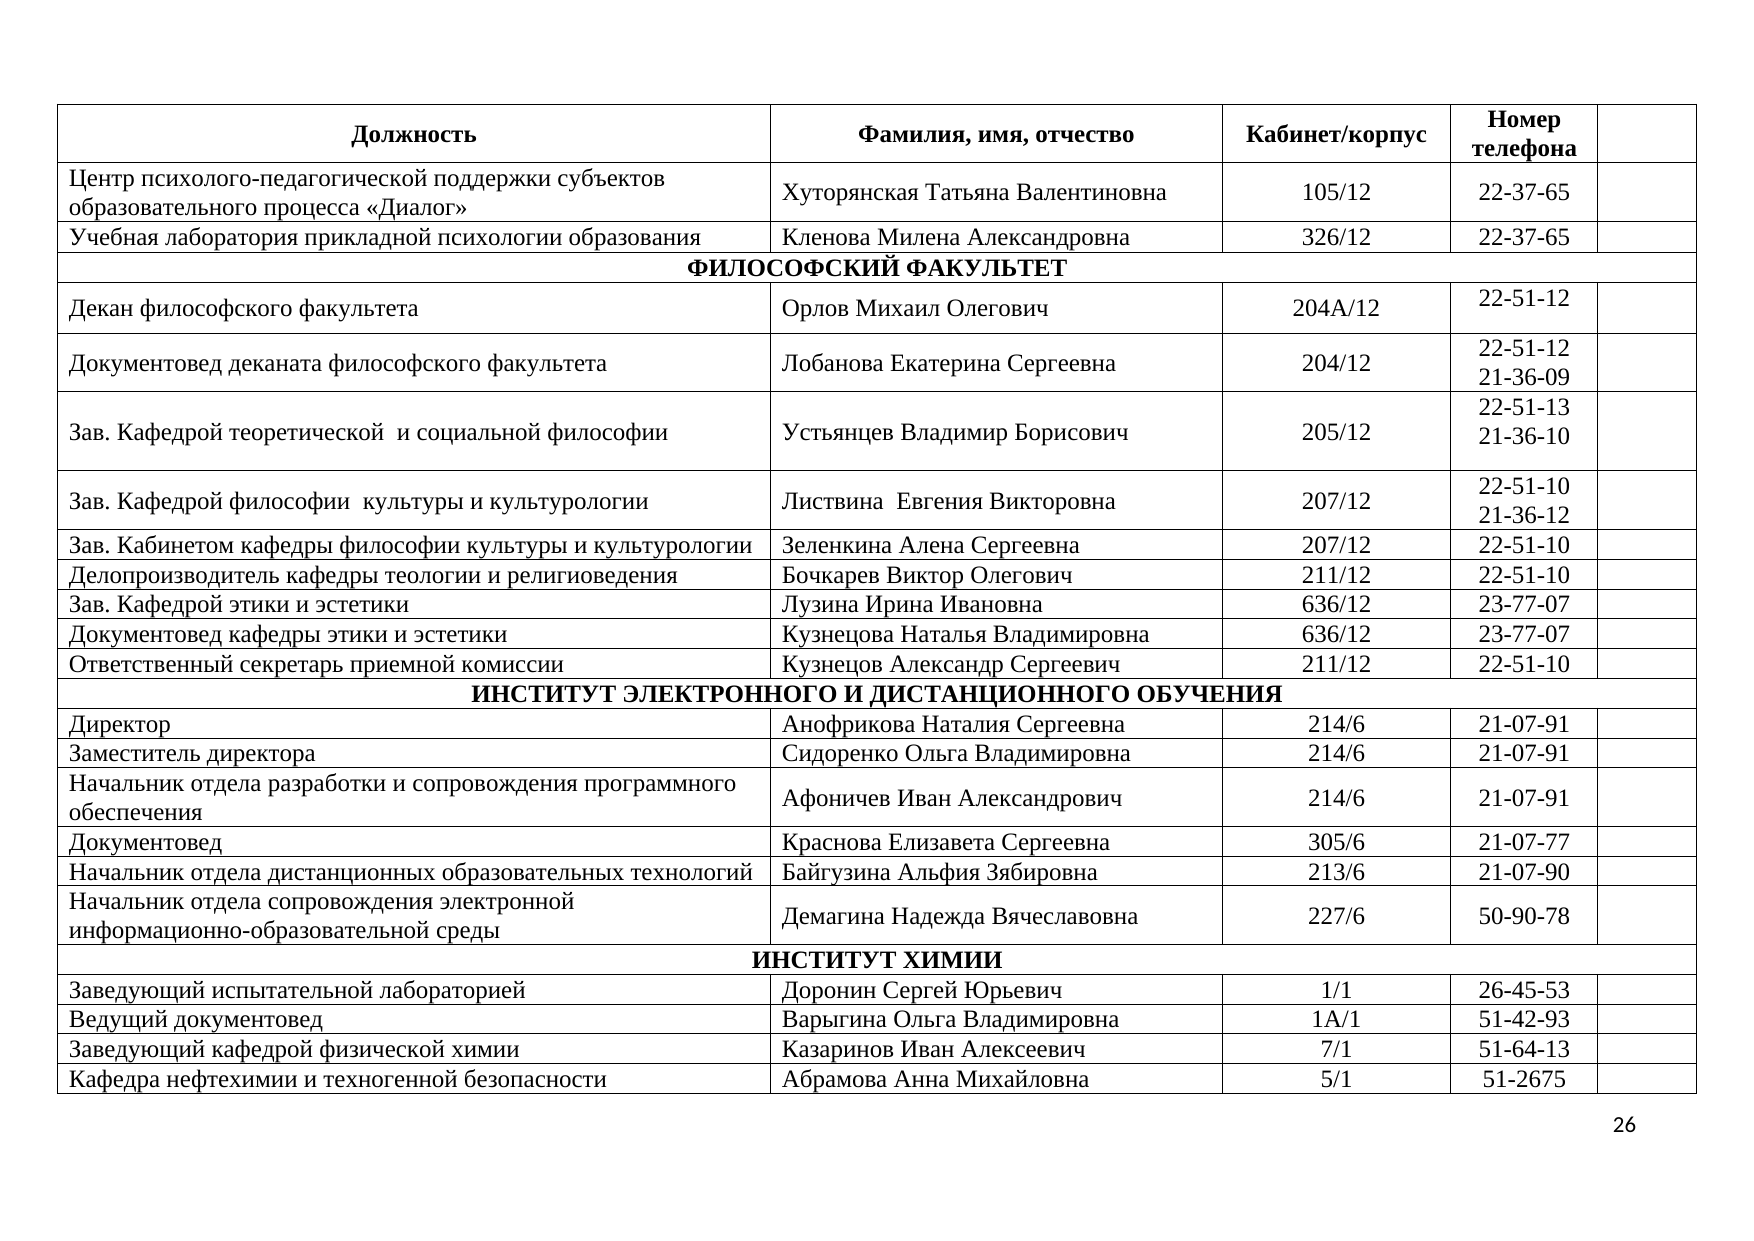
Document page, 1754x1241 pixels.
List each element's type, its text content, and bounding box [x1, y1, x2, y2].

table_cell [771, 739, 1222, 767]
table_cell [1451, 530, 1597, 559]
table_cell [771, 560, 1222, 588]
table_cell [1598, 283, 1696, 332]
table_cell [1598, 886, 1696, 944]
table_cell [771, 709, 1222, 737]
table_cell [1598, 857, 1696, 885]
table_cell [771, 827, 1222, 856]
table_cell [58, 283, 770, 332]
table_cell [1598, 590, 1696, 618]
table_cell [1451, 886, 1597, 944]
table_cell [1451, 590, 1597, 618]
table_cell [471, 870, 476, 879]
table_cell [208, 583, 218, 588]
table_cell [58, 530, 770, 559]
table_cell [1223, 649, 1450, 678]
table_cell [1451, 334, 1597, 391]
table_header Должность [58, 105, 770, 162]
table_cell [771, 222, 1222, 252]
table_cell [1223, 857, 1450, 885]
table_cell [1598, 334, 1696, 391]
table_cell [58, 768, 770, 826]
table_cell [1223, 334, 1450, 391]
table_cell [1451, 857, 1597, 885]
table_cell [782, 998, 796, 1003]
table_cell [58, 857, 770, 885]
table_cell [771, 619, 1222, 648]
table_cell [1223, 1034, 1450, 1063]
table_header Кабинет/корпус [1223, 105, 1450, 162]
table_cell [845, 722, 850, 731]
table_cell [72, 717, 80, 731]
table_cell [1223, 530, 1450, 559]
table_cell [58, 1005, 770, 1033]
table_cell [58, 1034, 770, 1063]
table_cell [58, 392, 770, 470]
table_header Номер телефона [1451, 105, 1597, 162]
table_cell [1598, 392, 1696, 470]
table_header [1598, 105, 1696, 162]
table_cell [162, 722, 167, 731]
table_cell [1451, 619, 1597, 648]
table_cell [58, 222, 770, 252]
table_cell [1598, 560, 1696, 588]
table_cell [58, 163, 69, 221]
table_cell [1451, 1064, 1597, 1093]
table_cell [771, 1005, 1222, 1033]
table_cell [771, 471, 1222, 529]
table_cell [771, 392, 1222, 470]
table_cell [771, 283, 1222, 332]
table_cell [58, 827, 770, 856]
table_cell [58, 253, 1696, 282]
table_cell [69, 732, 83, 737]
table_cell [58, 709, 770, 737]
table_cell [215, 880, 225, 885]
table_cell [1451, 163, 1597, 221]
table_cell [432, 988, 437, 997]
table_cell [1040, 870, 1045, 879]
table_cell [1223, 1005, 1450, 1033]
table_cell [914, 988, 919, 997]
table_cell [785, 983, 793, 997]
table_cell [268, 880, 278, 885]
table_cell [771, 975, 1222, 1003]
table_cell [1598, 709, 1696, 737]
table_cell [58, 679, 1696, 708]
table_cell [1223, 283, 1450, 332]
table_header Фамилия, имя, отчество [771, 105, 1222, 162]
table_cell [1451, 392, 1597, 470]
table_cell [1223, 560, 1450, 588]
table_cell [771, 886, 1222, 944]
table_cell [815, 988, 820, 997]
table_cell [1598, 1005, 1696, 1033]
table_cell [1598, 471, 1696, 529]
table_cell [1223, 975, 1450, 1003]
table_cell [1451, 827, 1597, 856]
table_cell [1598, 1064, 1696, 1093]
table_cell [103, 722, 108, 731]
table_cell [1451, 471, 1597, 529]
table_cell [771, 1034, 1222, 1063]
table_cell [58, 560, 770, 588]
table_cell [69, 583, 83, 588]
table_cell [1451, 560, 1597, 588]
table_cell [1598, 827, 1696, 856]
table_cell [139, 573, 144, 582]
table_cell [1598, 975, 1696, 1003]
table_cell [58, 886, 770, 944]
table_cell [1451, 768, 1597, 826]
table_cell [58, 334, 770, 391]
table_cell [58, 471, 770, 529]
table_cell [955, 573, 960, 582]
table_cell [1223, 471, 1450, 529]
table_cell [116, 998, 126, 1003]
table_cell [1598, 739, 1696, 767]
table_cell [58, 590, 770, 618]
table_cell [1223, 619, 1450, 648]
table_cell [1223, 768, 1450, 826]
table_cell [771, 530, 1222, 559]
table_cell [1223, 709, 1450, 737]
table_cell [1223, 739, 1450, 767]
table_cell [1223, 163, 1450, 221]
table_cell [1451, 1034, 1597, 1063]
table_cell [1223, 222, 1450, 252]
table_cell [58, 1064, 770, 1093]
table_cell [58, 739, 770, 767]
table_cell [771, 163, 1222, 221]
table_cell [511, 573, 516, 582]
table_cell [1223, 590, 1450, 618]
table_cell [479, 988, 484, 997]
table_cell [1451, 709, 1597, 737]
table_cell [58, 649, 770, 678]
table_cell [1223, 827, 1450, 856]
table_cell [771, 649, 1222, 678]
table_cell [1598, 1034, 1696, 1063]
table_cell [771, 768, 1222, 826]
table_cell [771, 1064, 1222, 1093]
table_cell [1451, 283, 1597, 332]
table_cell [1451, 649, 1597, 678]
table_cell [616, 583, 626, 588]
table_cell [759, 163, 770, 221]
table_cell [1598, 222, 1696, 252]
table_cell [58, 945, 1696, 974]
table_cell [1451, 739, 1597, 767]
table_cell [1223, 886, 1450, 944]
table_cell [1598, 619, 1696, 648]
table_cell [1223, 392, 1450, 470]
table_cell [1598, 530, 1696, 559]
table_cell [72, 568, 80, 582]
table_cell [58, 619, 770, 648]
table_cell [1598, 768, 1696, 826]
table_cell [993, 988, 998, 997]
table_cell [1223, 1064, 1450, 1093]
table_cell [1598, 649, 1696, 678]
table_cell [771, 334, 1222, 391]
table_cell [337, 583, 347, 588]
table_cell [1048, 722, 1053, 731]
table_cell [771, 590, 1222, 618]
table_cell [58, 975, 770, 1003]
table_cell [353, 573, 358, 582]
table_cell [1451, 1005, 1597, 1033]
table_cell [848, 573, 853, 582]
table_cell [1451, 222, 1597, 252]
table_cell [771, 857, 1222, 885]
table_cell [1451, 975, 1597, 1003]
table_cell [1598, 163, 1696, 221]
